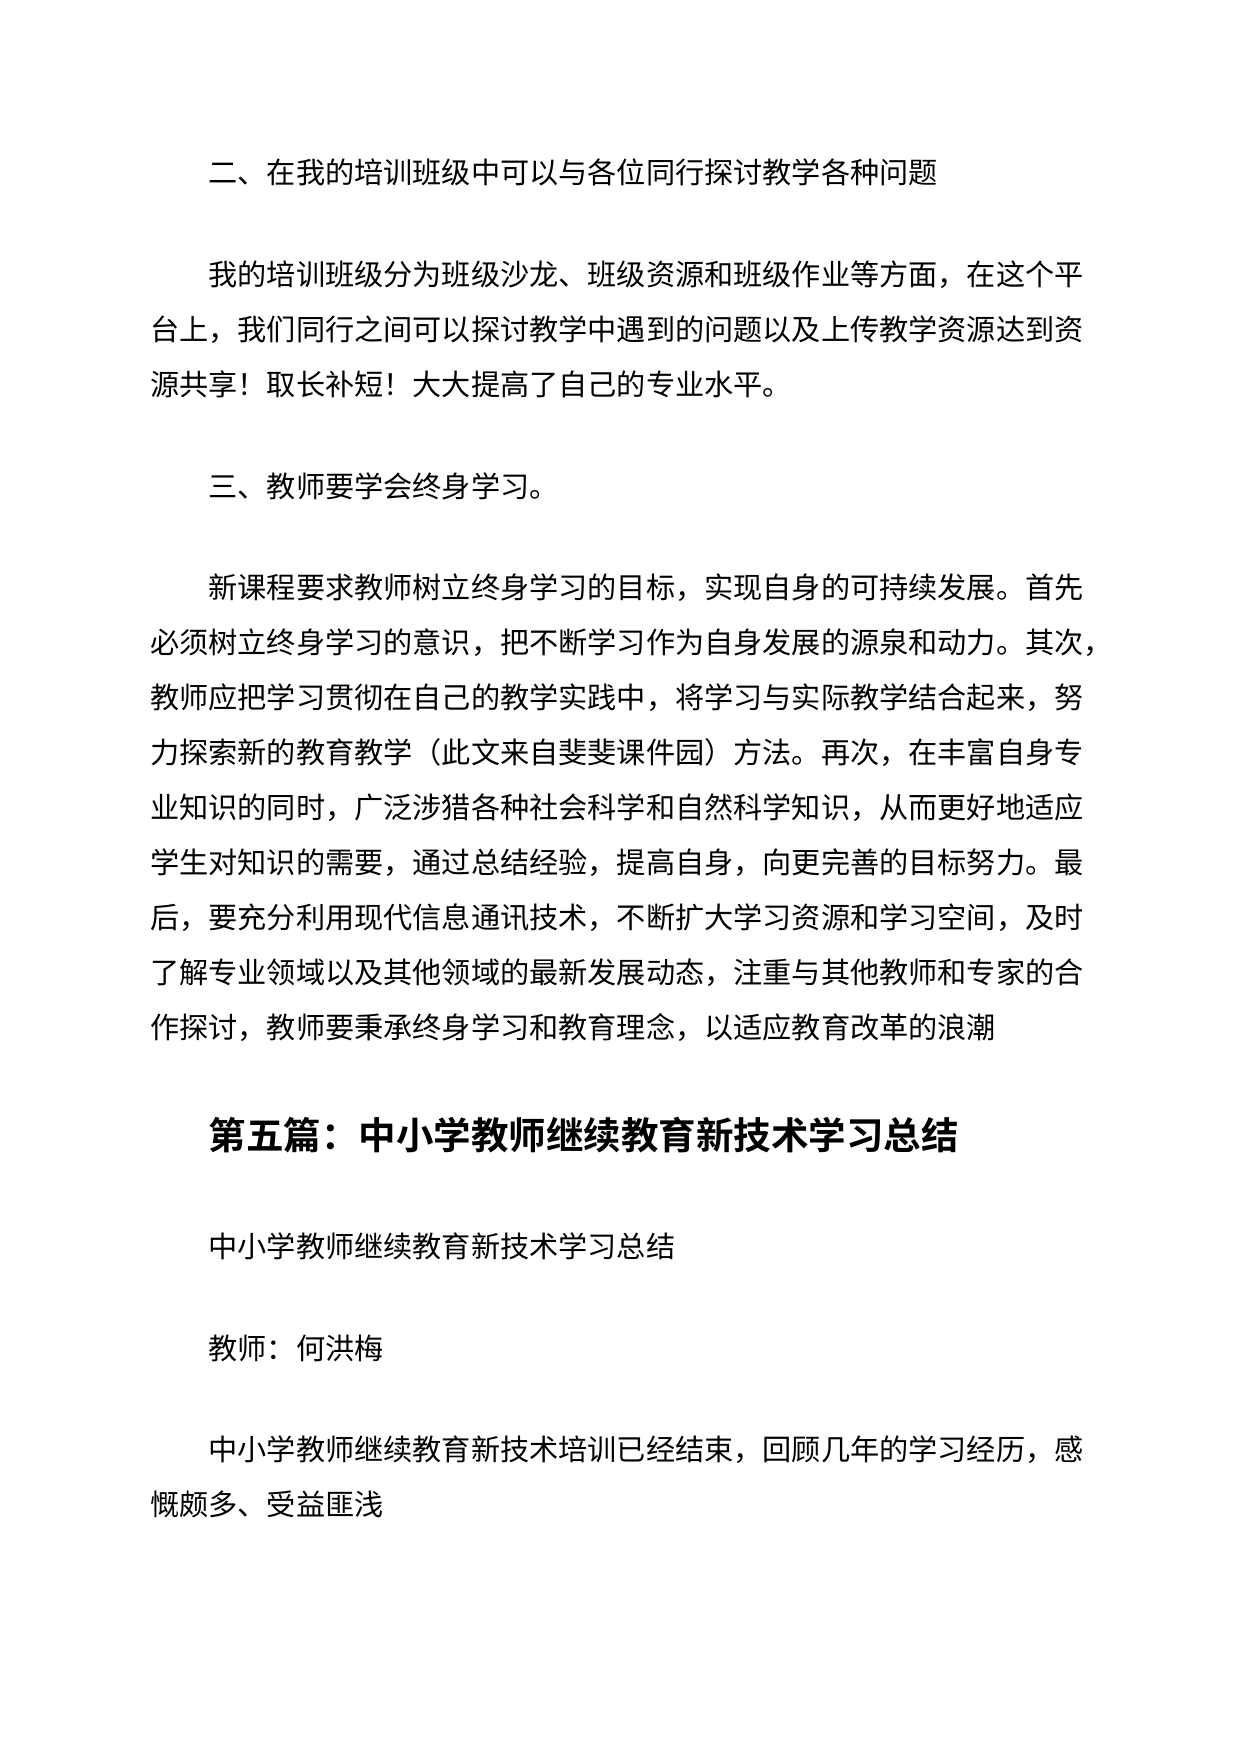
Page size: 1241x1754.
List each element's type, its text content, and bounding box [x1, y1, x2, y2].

text 我的培训班级分为班级沙龙、班级资源和班级作业等方面，在这个平台上，我们同行之间可以探讨教学中遇到的问题以及上传教学资源达到资源共享！取长补短！大大提高了自己的专业水平。 [150, 252, 1090, 404]
text 教师：何洪梅 [150, 1325, 1090, 1367]
text 中小学教师继续教育新技术学习总结 [150, 1223, 1090, 1266]
text 二、在我的培训班级中可以与各位同行探讨教学各种问题 [150, 150, 1090, 192]
text 第五篇：中小学教师继续教育新技术学习总结 [150, 1106, 1090, 1160]
text 新课程要求教师树立终身学习的目标，实现自身的可持续发展。首先必须树立终身学习的意识，把不断学习作为自身发展的源泉和动力。其次，教师应把学习贯彻在自己的教学实践中，将学习与实际教学结合起来，努力探索新的教育教学（此文来自斐斐课件园）方法。再次，在丰富自身专业知识的同时，广泛涉猎各种社会科学和自然科学知识，从而更好地适应学生对知识的需要，通过总结经验，提高自身，向更完善的目标努力。最后，要充分利用现代信息通讯技术，不断扩大学习资源和学习空间，及时了解专业领域以及其他领域的最新发展动态，注重与其他教师和专家的合作探讨，教师要秉承终身学习和教育理念，以适应教育改革的浪潮 [150, 565, 1090, 1047]
text 中小学教师继续教育新技术培训已经结束，回顾几年的学习经历，感慨颇多、受益匪浅 [150, 1427, 1090, 1524]
text 三、教师要学会终身学习。 [150, 463, 1090, 506]
